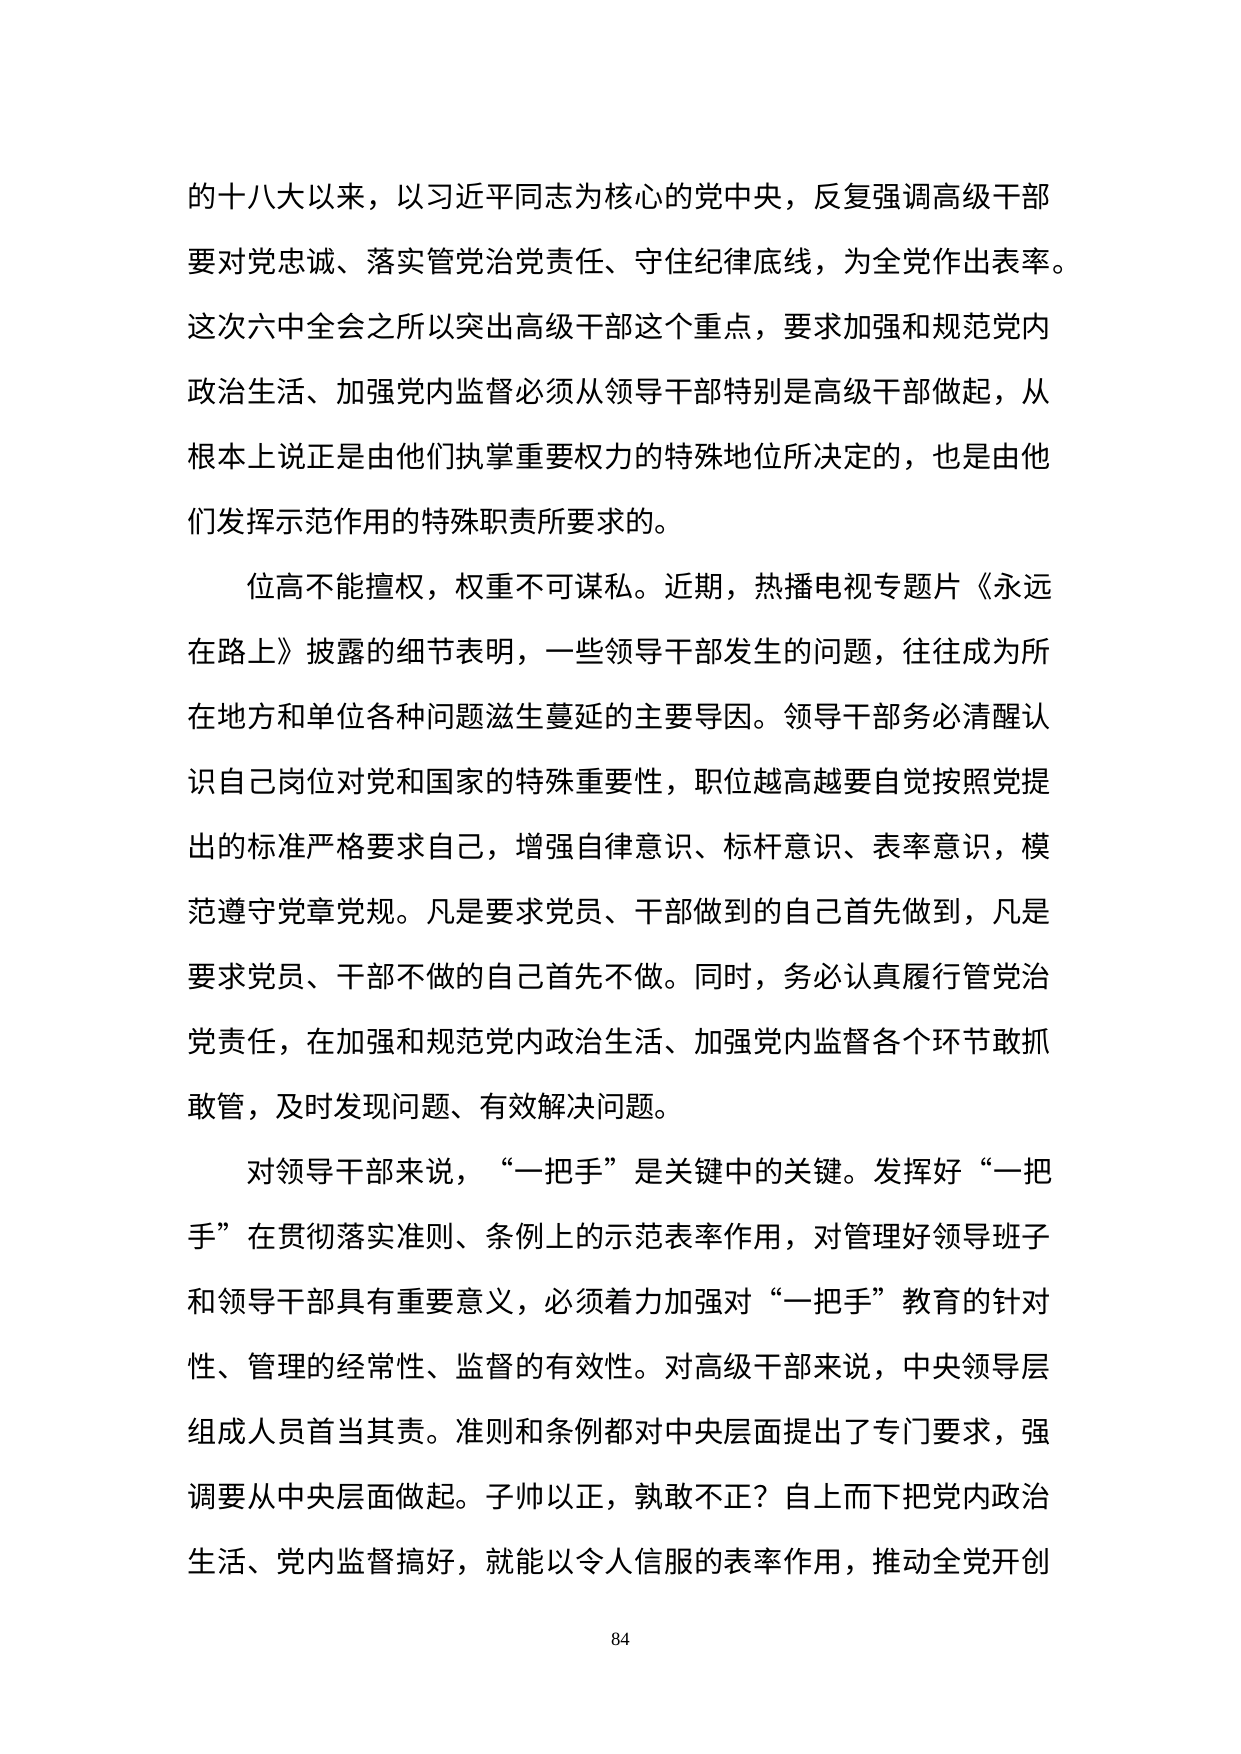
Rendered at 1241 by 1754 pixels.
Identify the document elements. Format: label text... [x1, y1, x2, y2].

text 位高不能擅权，权重不可谋私。近期，热播电视专题片《永远在路上》披露的细节表明，一些领导干部发生的问题，往往成为所在地方和单位各种问题滋生蔓延的主要导因。领导干部务必清醒认识自己岗位对党和国家的特殊重要性，职位越高越要自觉按照党提出的标准严格要求自己，增强自律意识、标杆意识、表率意识，模范遵守党章党规。凡是要求党员、干部做到的自己首先做到，凡是要求党员、干部不做的自己首先不做。同时，务必认真履行管党治党责任，在加强和规范党内政治生活、加强党内监督各个环节敢抓敢管，及时发现问题、有效解决问题。 [187, 552, 1053, 1137]
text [187, 1137, 1053, 1592]
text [187, 162, 1053, 552]
